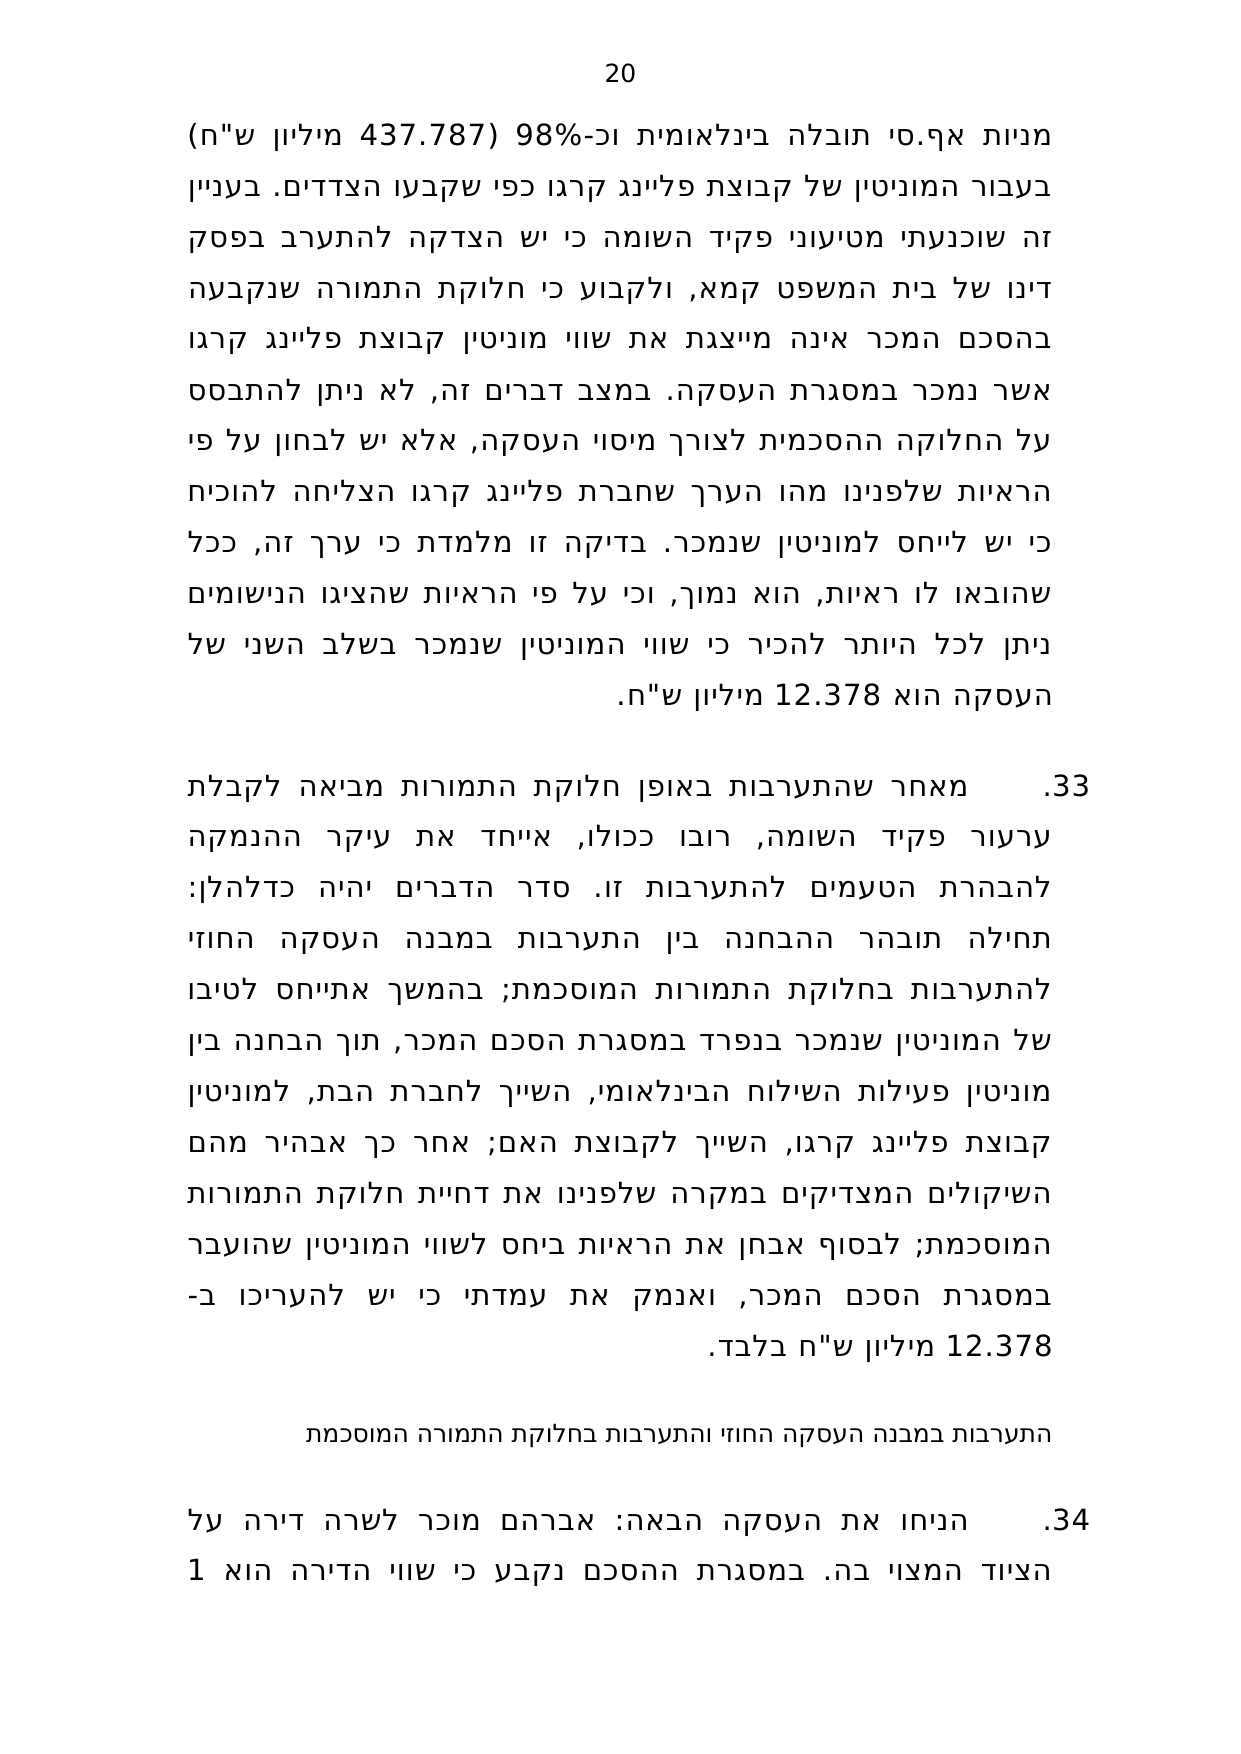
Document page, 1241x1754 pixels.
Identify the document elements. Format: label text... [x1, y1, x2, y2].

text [187, 118, 1053, 712]
text התערבות במבנה העסקה החוזי והתערבות בחלוקת התמורה המוסכמת [187, 1419, 1053, 1449]
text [187, 1503, 1053, 1588]
text מאחר שהתערבות באופן חלוקת התמורות מביאה לקבלת ערעור פקיד השומה, רובו ככולו, אייחד את עיקר ההנמקה להבהרת הטעמים להתערבות זו. סדר הדברים יהיה כדלהלן: תחילה תובהר ההבחנה בין התערבות במבנה העסקה החוזי להתערבות בחלוקת התמורות המוסכמת; בהמשך אתייחס לטיבו של המוניטין שנמכר בנפרד במסגרת הסכם המכר, תוך הבחנה בין מוניטין פעילות השילוח הבינלאומי, השייך לחברת הבת, למוניטין קבוצת פליינג קרגו, השייך לקבוצת האם; אחר כך אבהיר מהם השיקולים המצדיקים במקרה שלפנינו את דחיית חלוקת התמורות המוסכמת; לבסוף אבחן את הראיות ביחס לשווי המוניטין שהועבר במסגרת הסכם המכר, ואנמק את עמדתי כי יש להעריכו ב-12.378 מיליון ש"ח בלבד. [187, 769, 1053, 1363]
